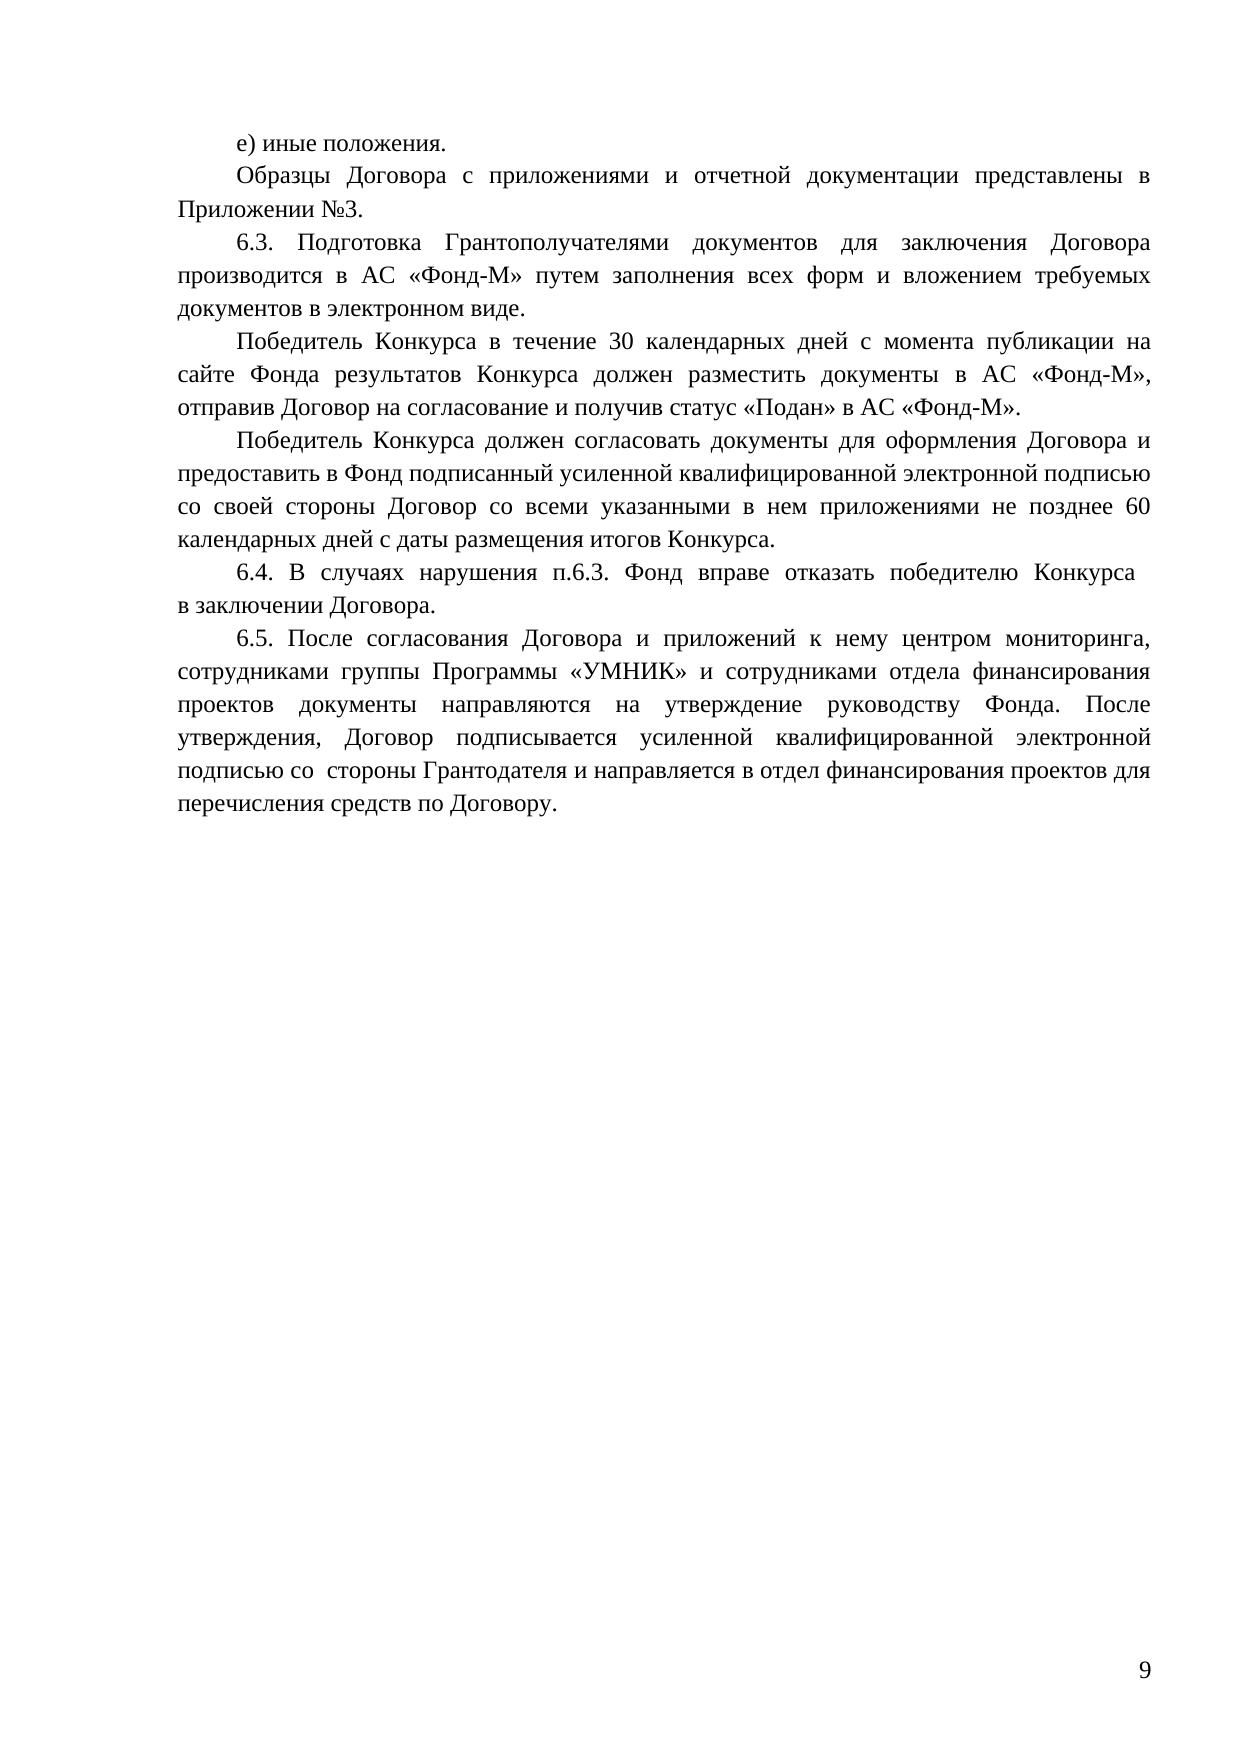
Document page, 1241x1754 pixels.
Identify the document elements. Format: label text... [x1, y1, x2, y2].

text 6.4. В случаях нарушения п.6.3. Фонд вправе отказать победителю Конкурса в заключении Договора. [177, 557, 1152, 619]
text 6.5. После согласования Договора и приложений к нему центром мониторинга, сотрудниками группы Программы «УМНИК» и сотрудниками отдела финансирования проектов документы направляются на утверждение руководству Фонда. После утверждения, Договор подписывается усиленной квалифицированной электронной подписью со стороны Грантодателя и направляется в отдел финансирования проектов для перечисления средств по Договору. [177, 623, 1152, 817]
text Образцы Договора с приложениями и отчетной документации представлены в Приложении №3. [177, 161, 1152, 222]
text е) иные положения. [177, 128, 1152, 156]
text Победитель Конкурса в течение 30 календарных дней с момента публикации на сайте Фонда результатов Конкурса должен разместить документы в АС «Фонд-М», отправив Договор на согласование и получив статус «Подан» в АС «Фонд-М». [177, 326, 1152, 421]
text 6.3. Подготовка Грантополучателями документов для заключения Договора производится в АС «Фонд-М» путем заполнения всех форм и вложением требуемых документов в электронном виде. [177, 227, 1152, 321]
text Победитель Конкурса должен согласовать документы для оформления Договора и предоставить в Фонд подписанный усиленной квалифицированной электронной подписью со своей стороны Договор со всеми указанными в нем приложениями не позднее 60 календарных дней с даты размещения итогов Конкурса. [177, 425, 1152, 553]
